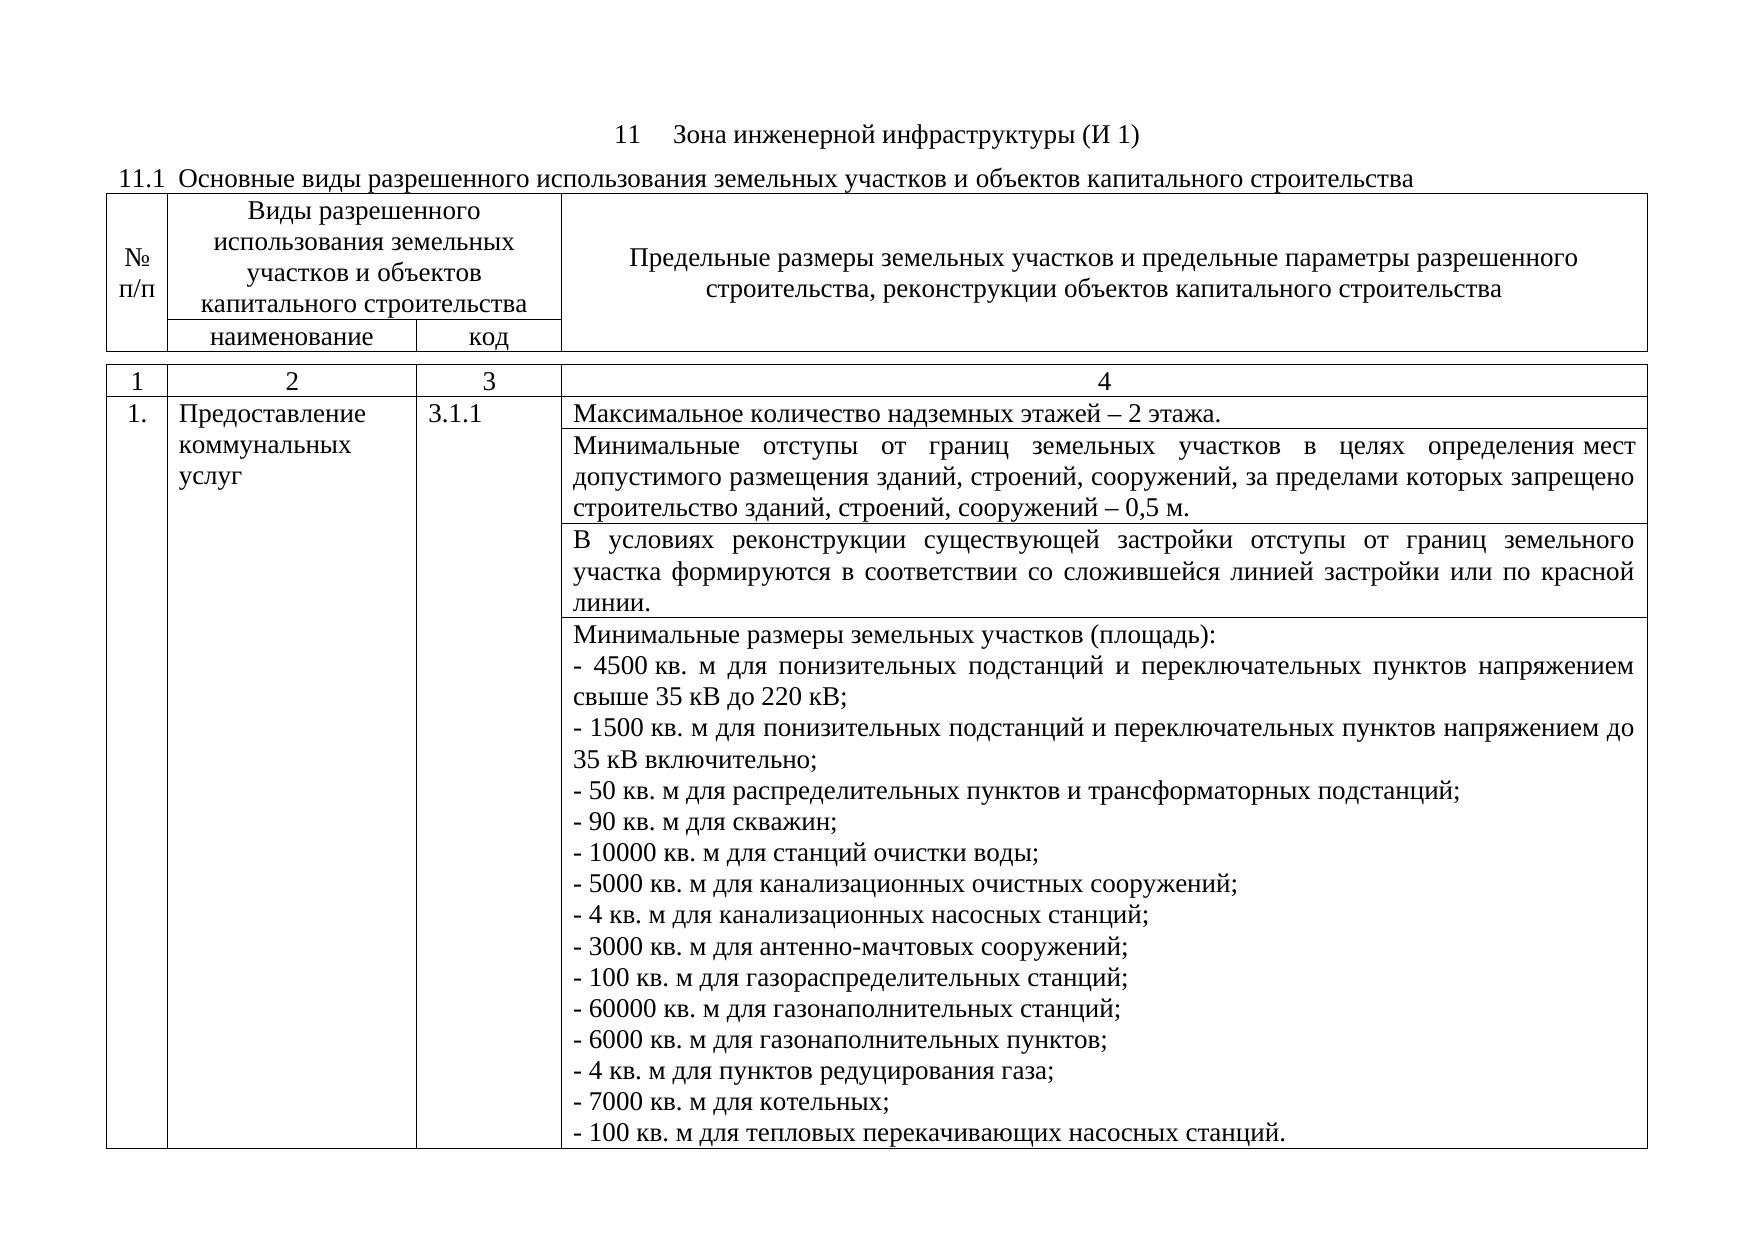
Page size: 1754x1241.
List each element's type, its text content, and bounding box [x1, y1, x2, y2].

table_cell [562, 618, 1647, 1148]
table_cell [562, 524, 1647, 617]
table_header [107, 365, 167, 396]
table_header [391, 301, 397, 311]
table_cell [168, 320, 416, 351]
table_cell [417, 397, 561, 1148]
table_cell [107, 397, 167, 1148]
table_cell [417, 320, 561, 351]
subtitle Зона инженерной инфраструктуры (И 1) [118, 118, 1636, 149]
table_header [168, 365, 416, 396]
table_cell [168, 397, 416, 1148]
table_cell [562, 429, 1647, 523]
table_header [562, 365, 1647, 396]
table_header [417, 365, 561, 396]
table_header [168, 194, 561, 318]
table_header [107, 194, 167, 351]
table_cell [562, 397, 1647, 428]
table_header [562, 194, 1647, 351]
subtitle Основные виды разрешенного использования земельных участков и объектов капитального строительства [118, 162, 1636, 193]
